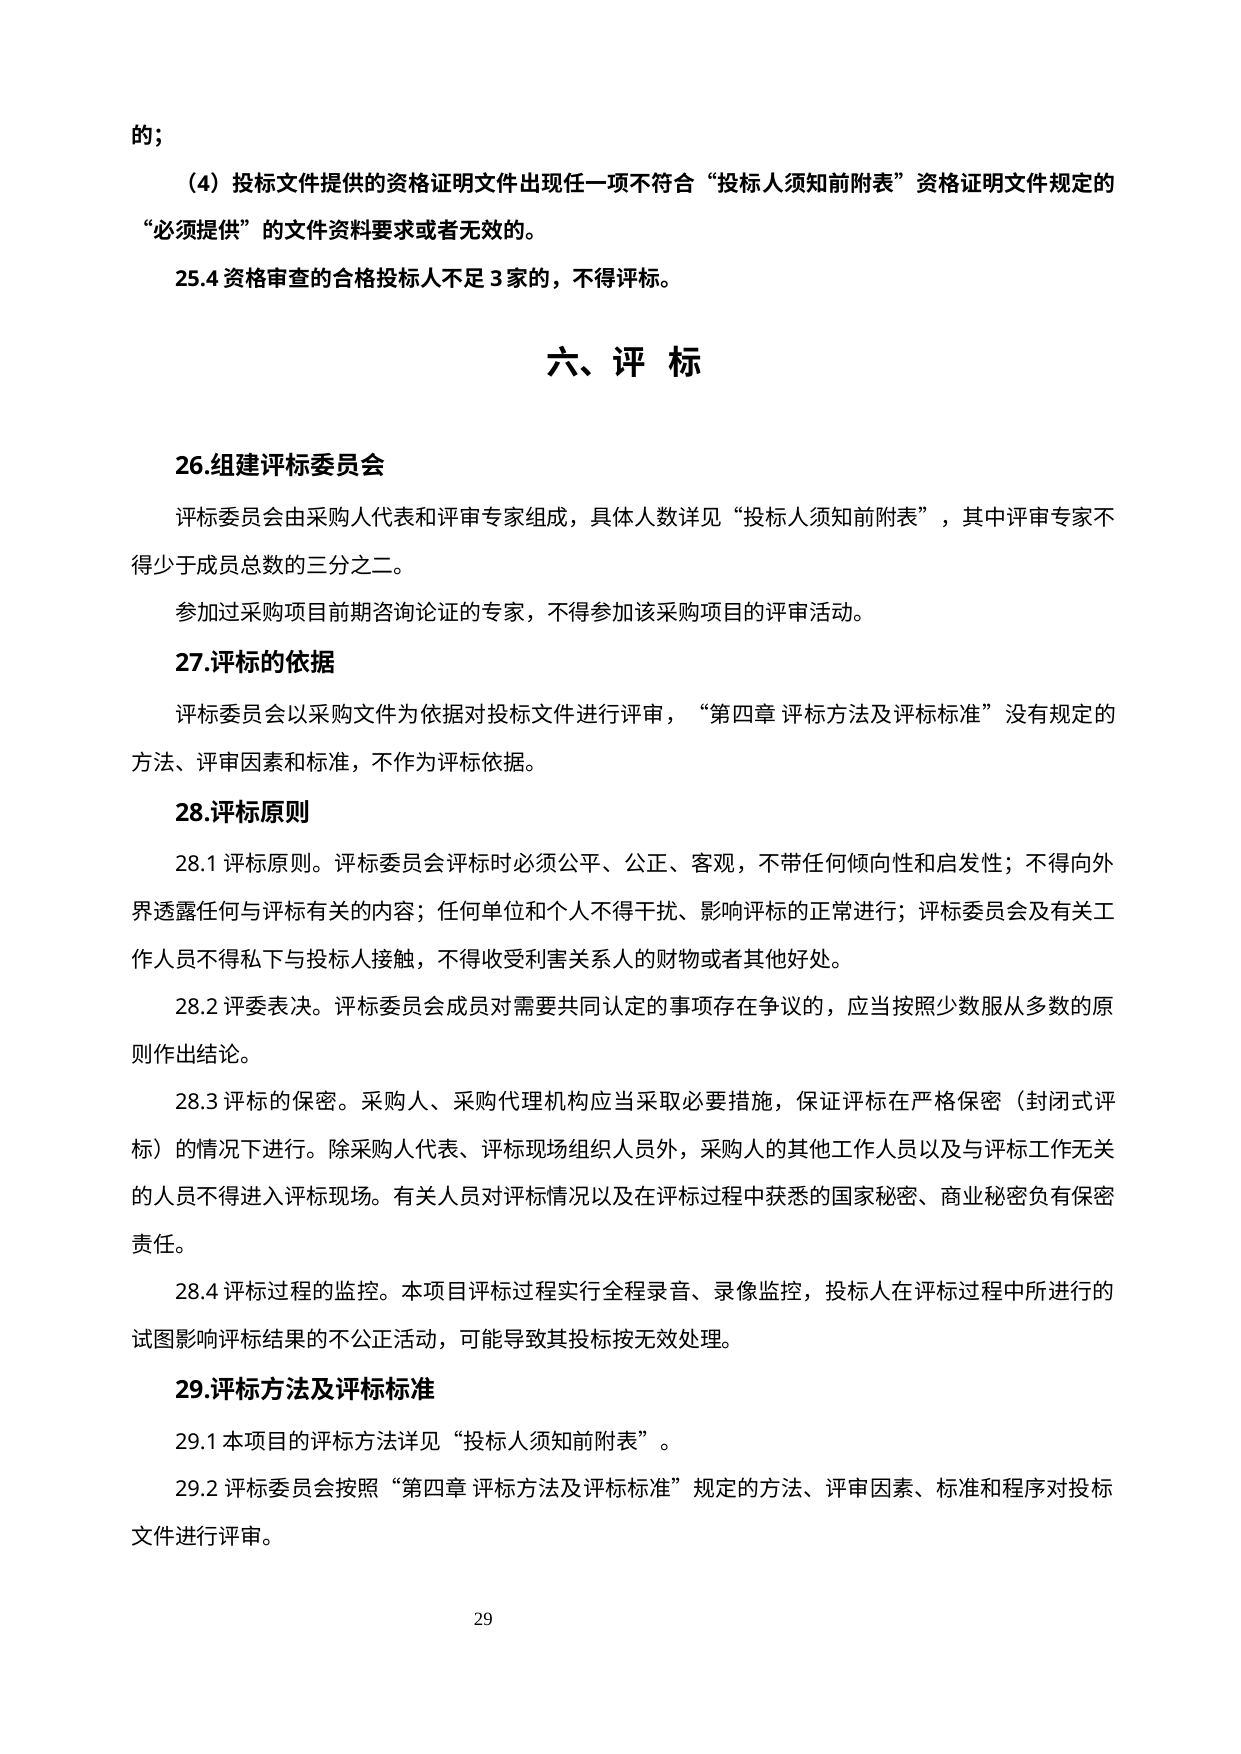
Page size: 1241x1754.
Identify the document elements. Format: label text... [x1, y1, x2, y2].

subtitle 29.评标方法及评标标准 [175, 1369, 1116, 1406]
text 评标委员会由采购人代表和评审专家组成，具体人数详见“投标人须知前附表”，其中评审专家不得少于成员总数的三分之二。 [131, 500, 1116, 579]
text 28.3评标的保密。采购人、采购代理机构应当采取必要措施，保证评标在严格保密（封闭式评标）的情况下进行。除采购人代表、评标现场组织人员外，采购人的其他工作人员以及与评标工作无关的人员不得进入评标现场。有关人员对评标情况以及在评标过程中获悉的国家秘密、商业秘密负有保密责任。 [131, 1084, 1116, 1258]
subtitle 六、评 标 [131, 335, 1116, 384]
subtitle 28.评标原则 [175, 792, 1116, 828]
subtitle 25.4资格审查的合格投标人不足3家的，不得评标。 [175, 261, 1116, 292]
text 29.2 评标委员会按照“第四章 评标方法及评标标准”规定的方法、评审因素、标准和程序对投标文件进行评审。 [131, 1471, 1116, 1551]
subtitle 27.评标的依据 [175, 643, 1116, 679]
subtitle 26.组建评标委员会 [175, 446, 1116, 482]
text 参加过采购项目前期咨询论证的专家，不得参加该采购项目的评审活动。 [131, 595, 1116, 627]
text 28.2评委表决。评标委员会成员对需要共同认定的事项存在争议的，应当按照少数服从多数的原则作出结论。 [131, 989, 1116, 1068]
text 29.1本项目的评标方法详见“投标人须知前附表”。 [131, 1424, 1116, 1456]
text 评标委员会以采购文件为依据对投标文件进行评审，“第四章 评标方法及评标标准”没有规定的方法、评审因素和标准，不作为评标依据。 [131, 697, 1116, 776]
text （4）投标文件提供的资格证明文件出现任一项不符合“投标人须知前附表”资格证明文件规定的“必须提供”的文件资料要求或者无效的。 [131, 166, 1116, 245]
text 28.4评标过程的监控。本项目评标过程实行全程录音、录像监控，投标人在评标过程中所进行的试图影响评标结果的不公正活动，可能导致其投标按无效处理。 [131, 1274, 1116, 1353]
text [131, 118, 1116, 150]
text 28.1评标原则。评标委员会评标时必须公平、公正、客观，不带任何倾向性和启发性；不得向外界透露任何与评标有关的内容；任何单位和个人不得干扰、影响评标的正常进行；评标委员会及有关工作人员不得私下与投标人接触，不得收受利害关系人的财物或者其他好处。 [131, 846, 1116, 973]
